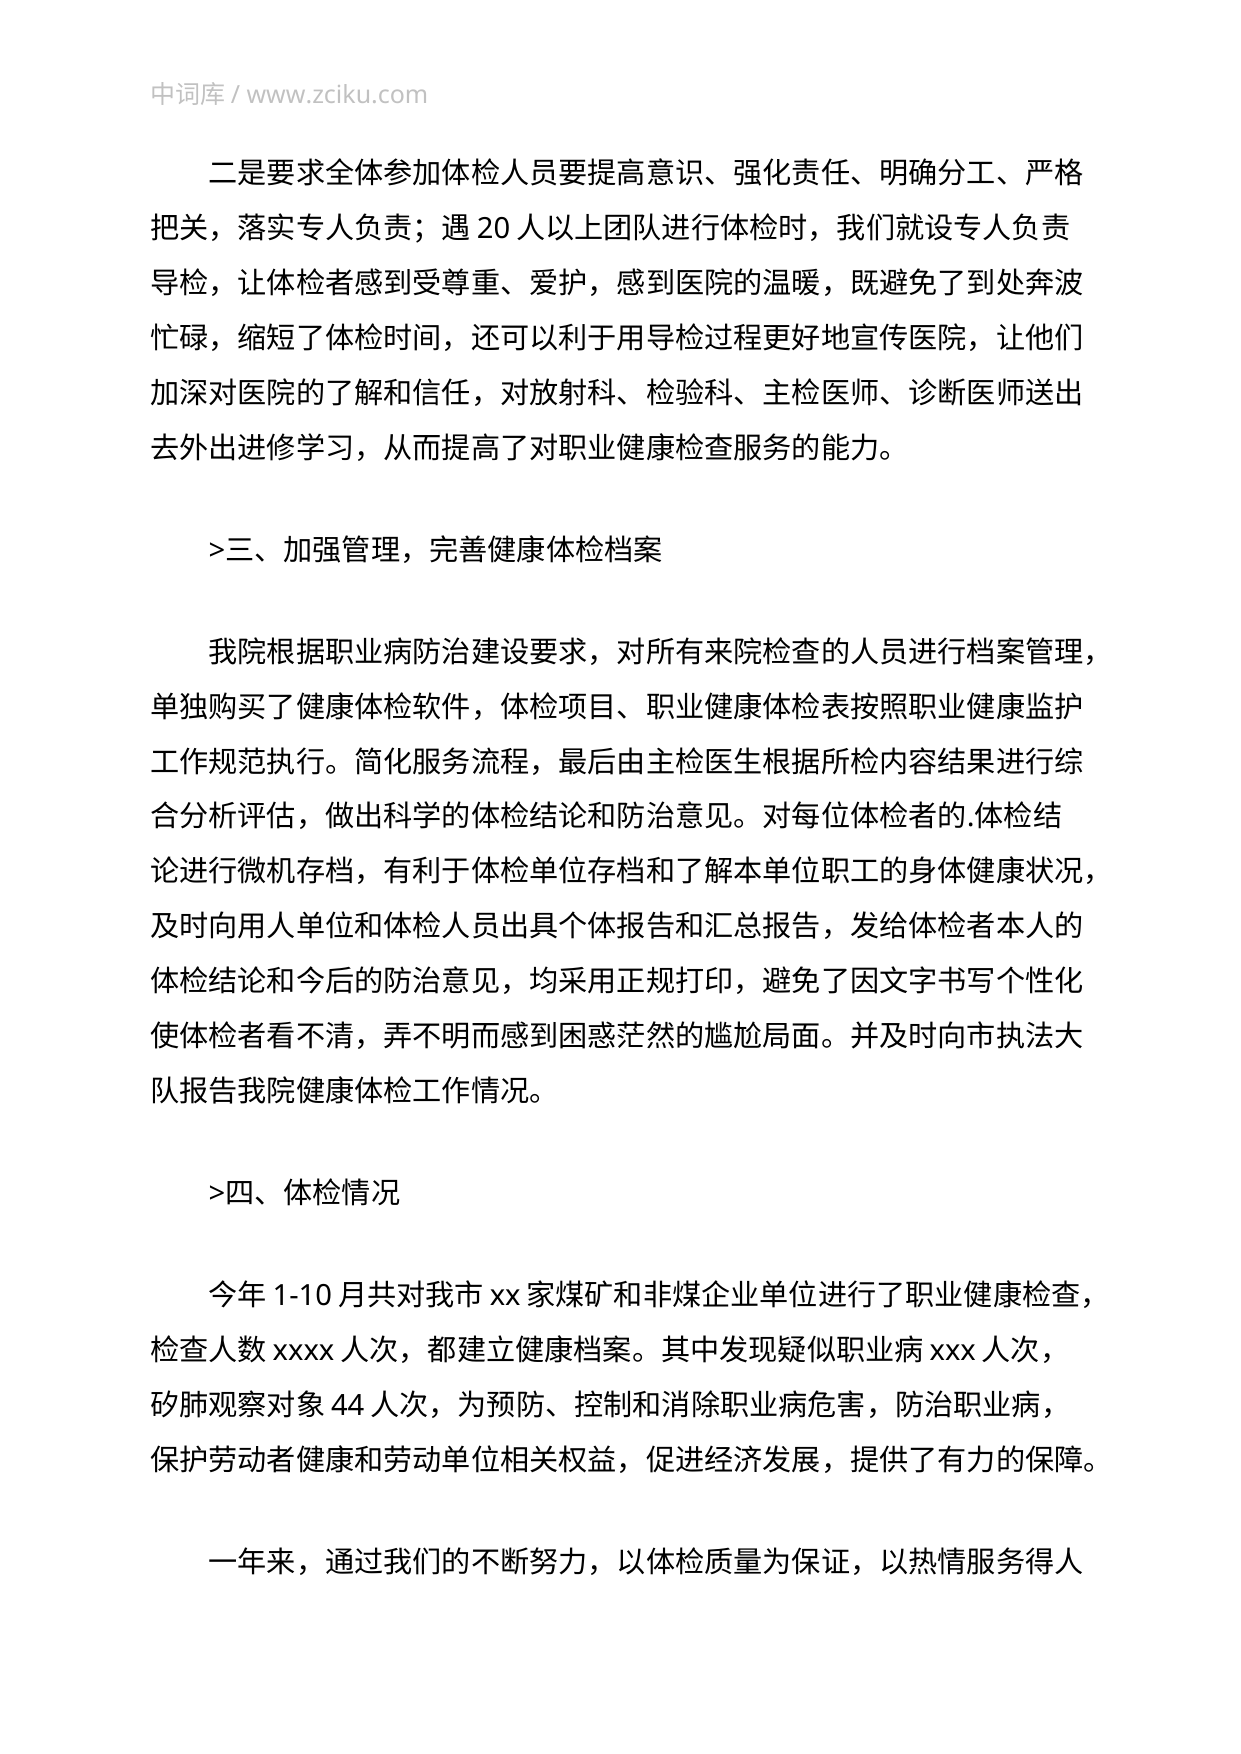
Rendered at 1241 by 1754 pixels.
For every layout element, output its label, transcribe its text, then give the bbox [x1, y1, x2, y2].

text >四、体检情况 [150, 1169, 1090, 1212]
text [150, 1538, 1090, 1580]
text 二是要求全体参加体检人员要提高意识、强化责任、明确分工、严格把关，落实专人负责；遇20人以上团队进行体检时，我们就设专人负责导检，让体检者感到受尊重、爱护，感到医院的温暖，既避免了到处奔波忙碌，缩短了体检时间，还可以利于用导检过程更好地宣传医院，让他们加深对医院的了解和信任，对放射科、检验科、主检医师、诊断医师送出去外出进修学习，从而提高了对职业健康检查服务的能力。 [150, 150, 1090, 467]
text 今年1-10月共对我市xx家煤矿和非煤企业单位进行了职业健康检查，检查人数xxxx人次，都建立健康档案。其中发现疑似职业病xxx人次，矽肺观察对象44人次，为预防、控制和消除职业病危害，防治职业病，保护劳动者健康和劳动单位相关权益，促进经济发展，提供了有力的保障。 [150, 1271, 1090, 1479]
text >三、加强管理，完善健康体检档案 [150, 526, 1090, 569]
text 我院根据职业病防治建设要求，对所有来院检查的人员进行档案管理，单独购买了健康体检软件，体检项目、职业健康体检表按照职业健康监护工作规范执行。简化服务流程，最后由主检医生根据所检内容结果进行综合分析评估，做出科学的体检结论和防治意见。对每位体检者的.体检结论进行微机存档，有利于体检单位存档和了解本单位职工的身体健康状况，及时向用人单位和体检人员出具个体报告和汇总报告，发给体检者本人的体检结论和今后的防治意见，均采用正规打印，避免了因文字书写个性化使体检者看不清，弄不明而感到困惑茫然的尴尬局面。并及时向市执法大队报告我院健康体检工作情况。 [150, 628, 1090, 1110]
